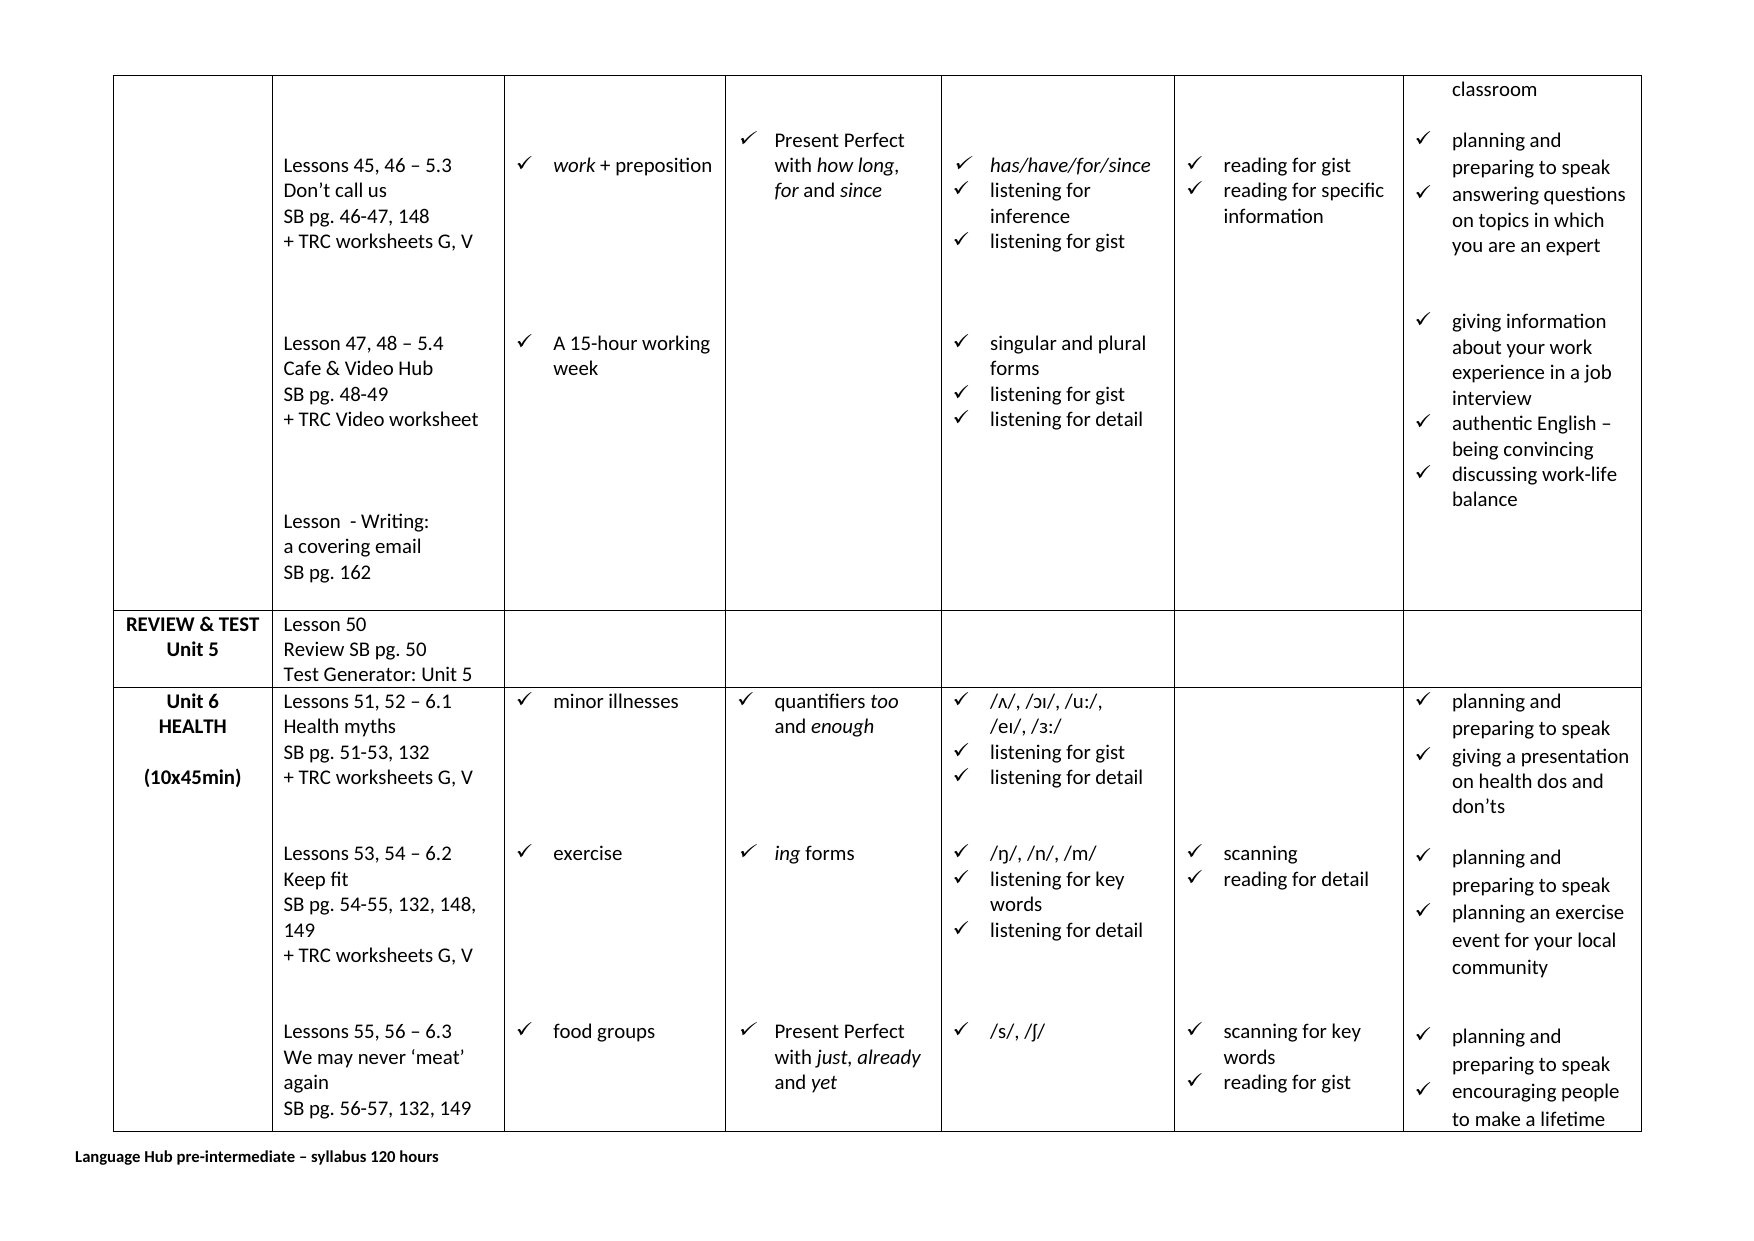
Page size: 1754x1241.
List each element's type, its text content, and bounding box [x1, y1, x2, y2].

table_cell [1404, 688, 1641, 1131]
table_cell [942, 688, 1174, 1131]
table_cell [273, 688, 504, 1131]
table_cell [726, 76, 941, 610]
table_cell [1175, 611, 1403, 687]
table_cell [505, 688, 725, 1131]
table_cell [942, 76, 1174, 610]
table_cell Lesson 50 Review SB pg. 50 Test Generator: Unit 5 [273, 611, 504, 687]
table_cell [1404, 76, 1641, 610]
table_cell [505, 76, 725, 610]
table_cell [726, 611, 941, 687]
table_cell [114, 76, 272, 610]
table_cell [114, 688, 272, 1131]
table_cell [1175, 76, 1403, 610]
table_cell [1175, 688, 1403, 1131]
table_cell [505, 611, 725, 687]
table_cell [942, 611, 1174, 687]
table_cell REVIEW & TEST Unit 5 [114, 611, 272, 687]
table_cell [273, 76, 504, 610]
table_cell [726, 688, 941, 1131]
table_cell [1404, 611, 1641, 687]
